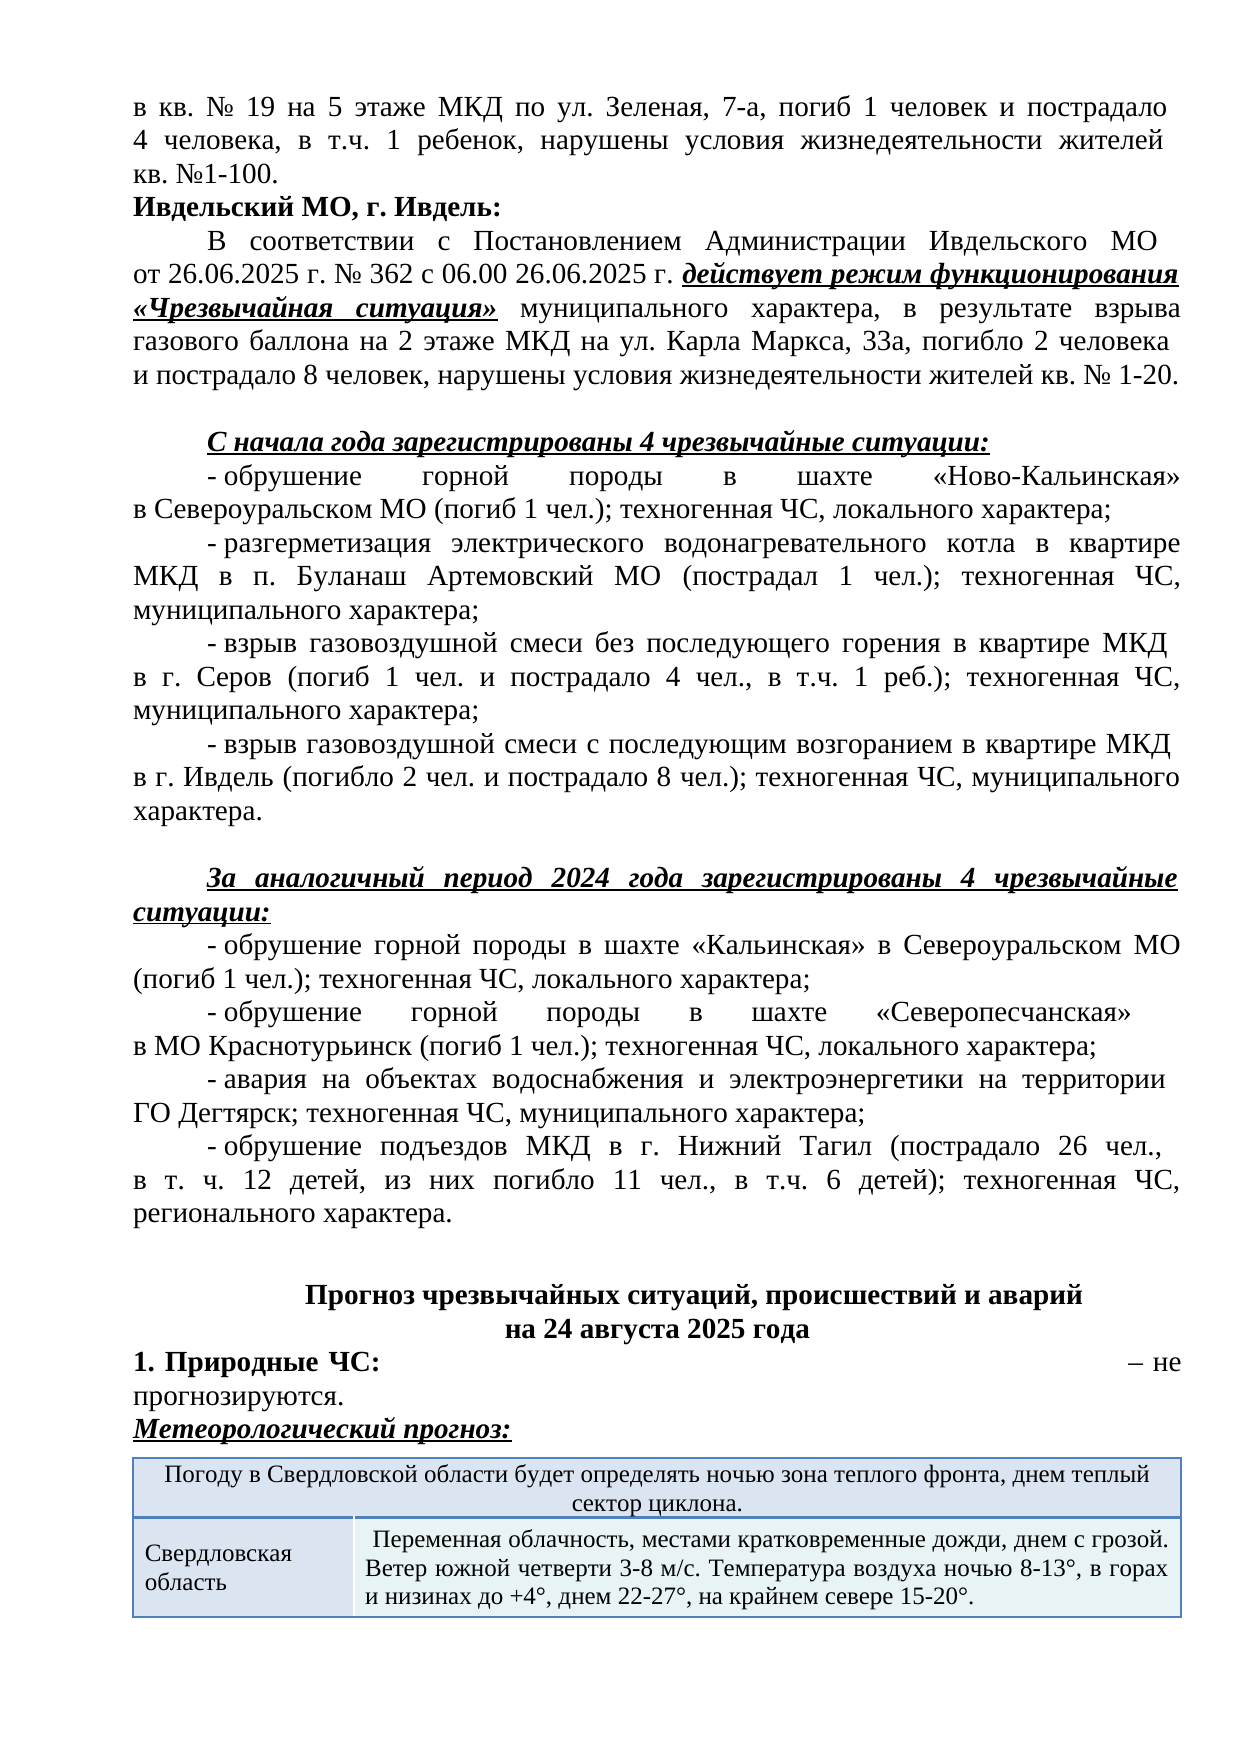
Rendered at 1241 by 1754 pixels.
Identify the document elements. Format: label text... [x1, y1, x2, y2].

table_header Погоду в Свердловской области будет определять ночью зона теплого фронта, днем теплый сектор циклона. [134, 1459, 1180, 1516]
text на 24 августа 2025 года [133, 1311, 1181, 1344]
table_cell Переменная облачность, местами кратковременные дожди, днем с грозой. Ветер южной четверти 3-8 м/с. Температура воздуха ночью 8-13°, в горах и низинах до +4°, днем 22-27°, на крайнем севере 15-20°. [355, 1519, 1180, 1616]
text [133, 89, 1181, 189]
text - авария на объектах водоснабжения и электроэнергетики на территории ГО Дегтярск; техногенная ЧС, муниципального характера; [133, 1061, 1181, 1128]
text - взрыв газовоздушной смеси без последующего горения в квартире МКД в г. Серов (погиб 1 чел. и пострадало 4 чел., в т.ч. 1 реб.); техногенная ЧС, муниципального характера; [133, 625, 1181, 726]
text - обрушение горной породы в шахте «Кальинская» в Североуральском МО (погиб 1 чел.); техногенная ЧС, локального характера; [133, 927, 1181, 994]
text - обрушение горной породы в шахте «Ново-Кальинская» в Североуральском МО (погиб 1 чел.); техногенная ЧС, локального характера; [133, 458, 1181, 525]
text Прогноз чрезвычайных ситуаций, происшествий и аварий [133, 1277, 1181, 1311]
text - обрушение подъездов МКД в г. Нижний Тагил (пострадало 26 чел., в т. ч. 12 детей, из них погибло 11 чел., в т.ч. 6 детей); техногенная ЧС, регионального характера. [133, 1128, 1181, 1229]
text С начала года зарегистрированы 4 чрезвычайные ситуации: [133, 424, 1181, 458]
table_cell Свердловская область [134, 1519, 353, 1616]
text В соответствии с Постановлением Администрации Ивдельского МО от 26.06.2025 г. № 362 с 06.00 26.06.2025 г. действует режим функционирования «Чрезвычайная ситуация» муниципального характера, в результате взрыва газового баллона на 2 этаже МКД на ул. Карла Маркса, 33а, погибло 2 человека и пострадало 8 человек, нарушены условия жизнедеятельности жителей кв. № 1-20. [133, 223, 1181, 391]
text - обрушение горной породы в шахте «Северопесчанская» в МО Краснотурьинск (погиб 1 чел.); техногенная ЧС, локального характера; [133, 994, 1181, 1061]
text За аналогичный период 2024 года зарегистрированы 4 чрезвычайные ситуации: [133, 860, 1181, 927]
text Метеорологический прогноз: [133, 1411, 1181, 1445]
text 1. Природные ЧС: – не прогнозируются. [133, 1344, 1181, 1411]
text Ивдельский МО, г. Ивдель: [133, 189, 1181, 223]
text - взрыв газовоздушной смеси с последующим возгоранием в квартире МКД в г. Ивдель (погибло 2 чел. и пострадало 8 чел.); техногенная ЧС, муниципального характера. [133, 726, 1181, 827]
text - разгерметизация электрического водонагревательного котла в квартире МКД в п. Буланаш Артемовский МО (пострадал 1 чел.); техногенная ЧС, муниципального характера; [133, 525, 1181, 625]
